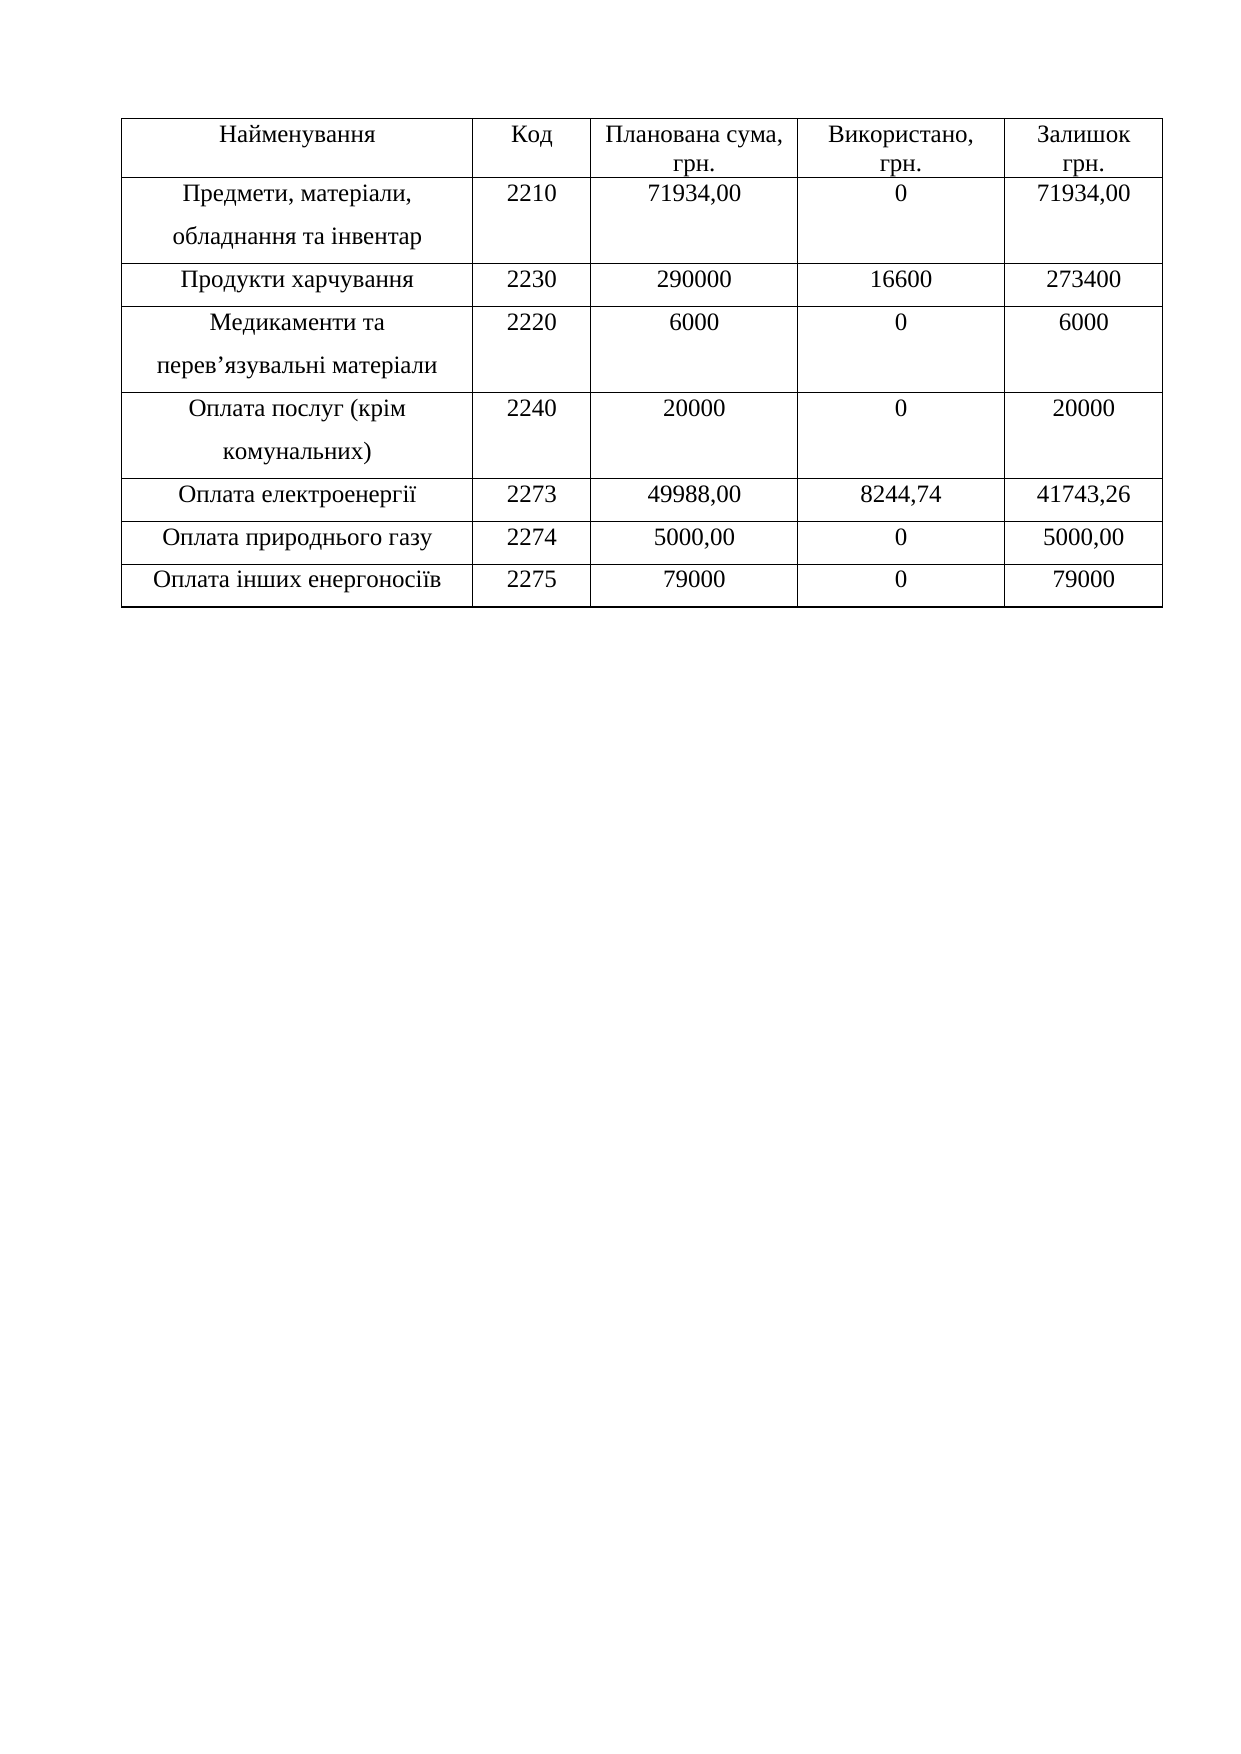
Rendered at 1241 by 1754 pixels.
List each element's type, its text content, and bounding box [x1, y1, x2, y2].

table_cell 2230 [473, 264, 590, 306]
table_cell Оплата електроенергії [122, 479, 472, 521]
table_cell 79000 [1005, 565, 1162, 606]
table_cell 71934,00 [1005, 178, 1162, 263]
table_cell 41743,26 [1005, 479, 1162, 521]
table_header Код [473, 119, 590, 177]
table_cell 20000 [1005, 393, 1162, 478]
table_cell Оплата послуг (крім комунальних) [122, 393, 472, 478]
table_cell Медикаменти та перев’язувальні матеріали [122, 307, 472, 392]
table_cell 2274 [473, 522, 590, 563]
table_cell Предмети, матеріали, обладнання та інвентар [122, 178, 472, 263]
table_cell 20000 [591, 393, 797, 478]
table_cell 49988,00 [591, 479, 797, 521]
table_cell 79000 [591, 565, 797, 606]
table_cell 6000 [591, 307, 797, 392]
table_cell 16600 [798, 264, 1004, 306]
table_cell 2275 [473, 565, 590, 606]
table_cell 0 [798, 307, 1004, 392]
table_header Найменування [122, 119, 472, 177]
table_header Залишок грн. [1005, 119, 1162, 177]
table_cell 0 [798, 393, 1004, 478]
table_cell 273400 [1005, 264, 1162, 306]
table_cell 0 [798, 522, 1004, 563]
table_cell 2220 [473, 307, 590, 392]
table_header Планована сума, грн. [591, 119, 797, 177]
table_cell Оплата інших енергоносіїв [122, 565, 472, 606]
table_cell Продукти харчування [122, 264, 472, 306]
table_cell 290000 [591, 264, 797, 306]
table_header Використано, грн. [798, 119, 1004, 177]
table_cell 2210 [473, 178, 590, 263]
table_cell 5000,00 [1005, 522, 1162, 563]
table_cell 2240 [473, 393, 590, 478]
table_cell 71934,00 [591, 178, 797, 263]
table_cell 0 [798, 565, 1004, 606]
table_cell 6000 [1005, 307, 1162, 392]
table_cell 2273 [473, 479, 590, 521]
table_cell 8244,74 [798, 479, 1004, 521]
table_cell Оплата природнього газу [122, 522, 472, 563]
table_cell 5000,00 [591, 522, 797, 563]
table_cell 0 [798, 178, 1004, 263]
